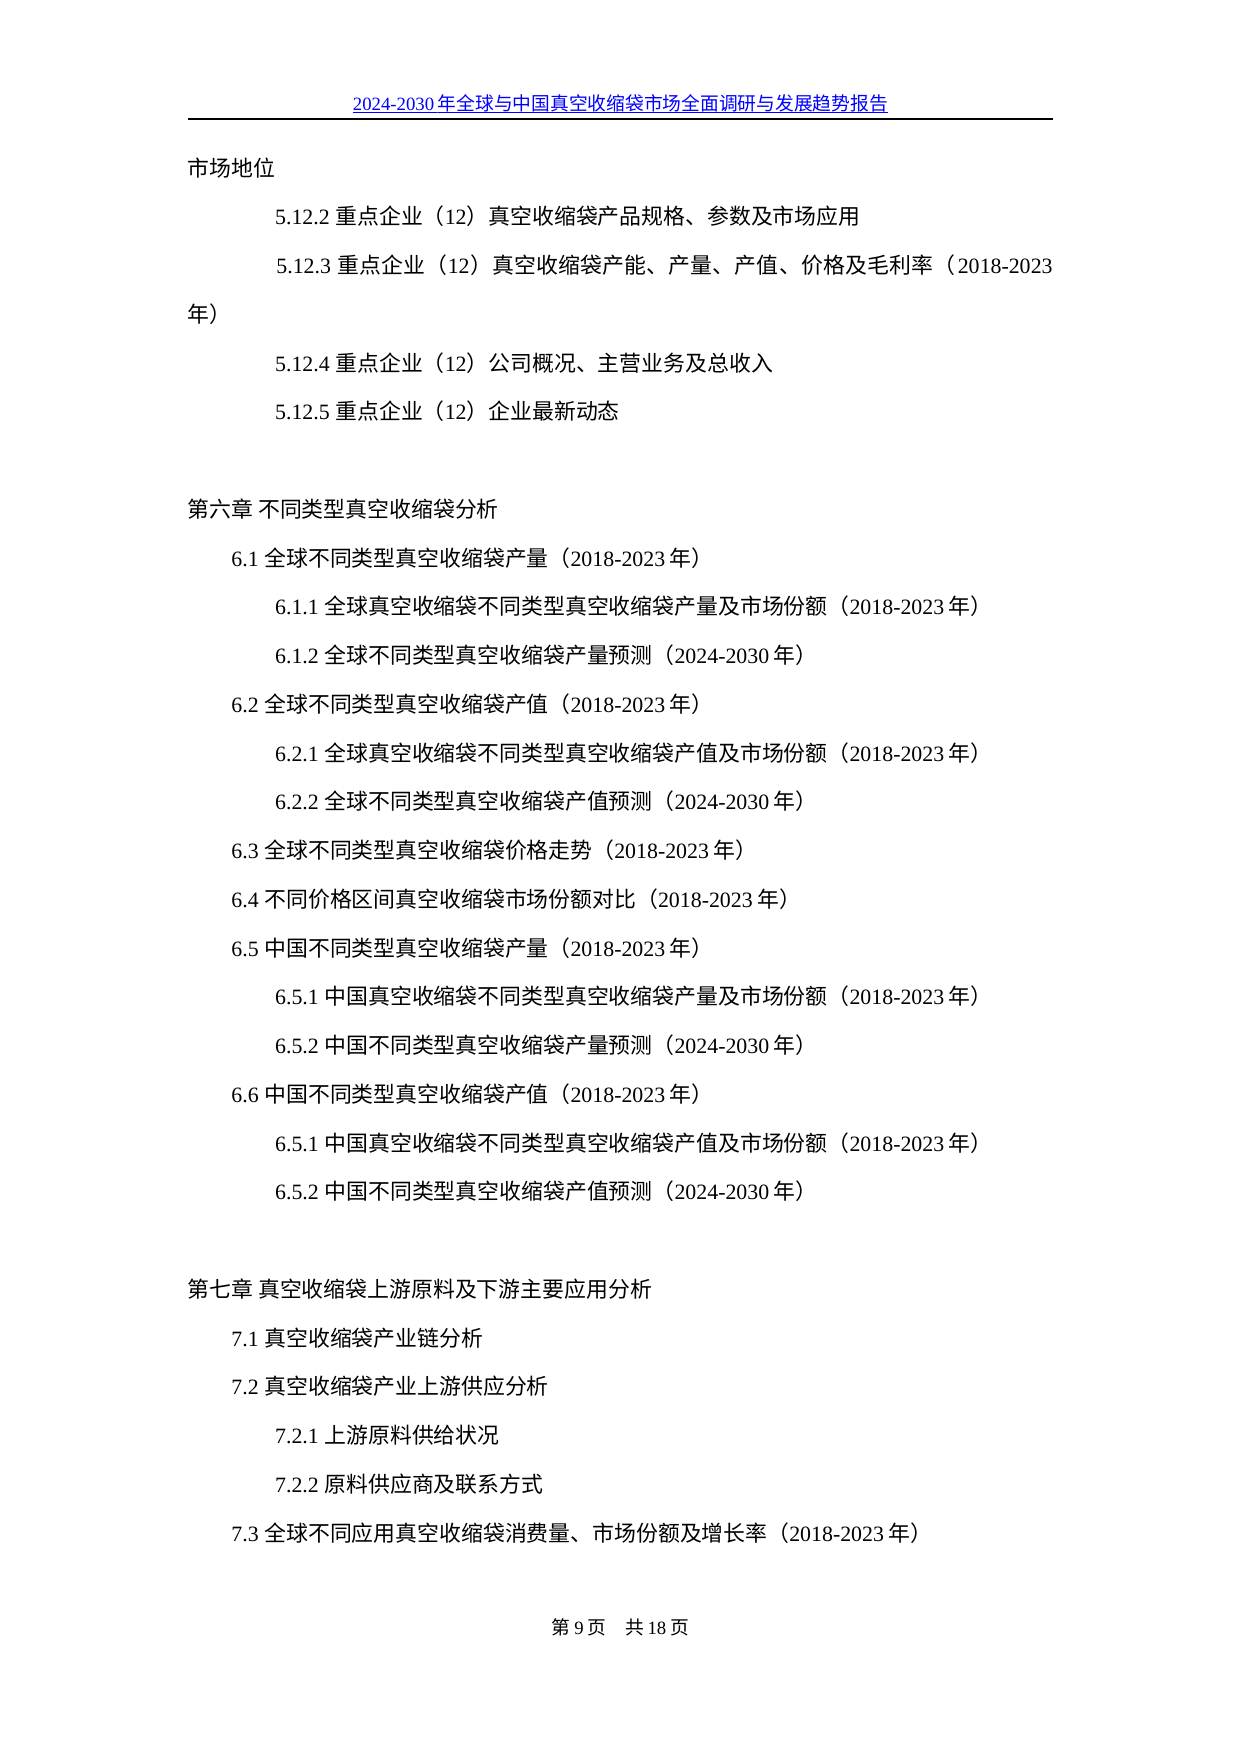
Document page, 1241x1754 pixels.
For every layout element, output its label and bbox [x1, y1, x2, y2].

text [187, 150, 1053, 1548]
